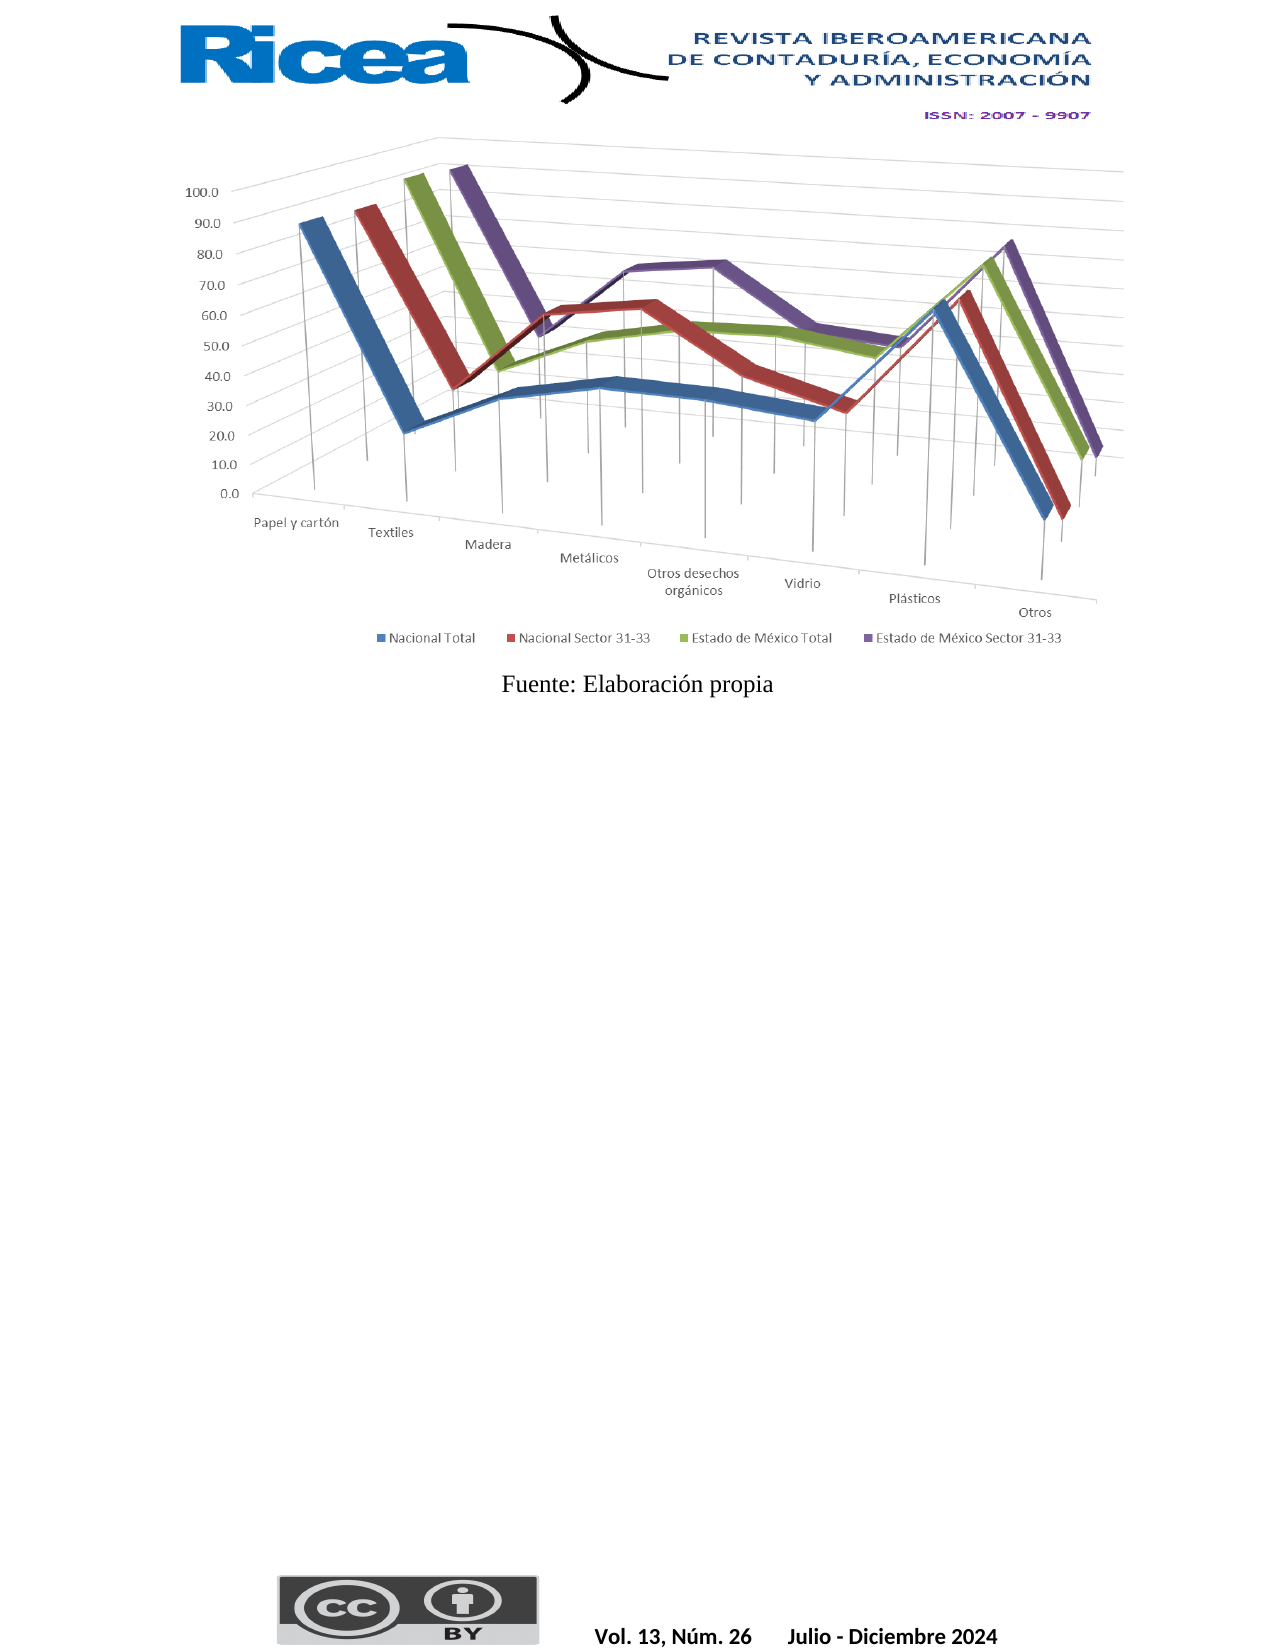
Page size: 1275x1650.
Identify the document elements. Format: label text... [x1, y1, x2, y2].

picture [276, 1575, 540, 1645]
picture [177, 132, 1124, 655]
text Fuente: Elaboración propia [177, 669, 1098, 698]
